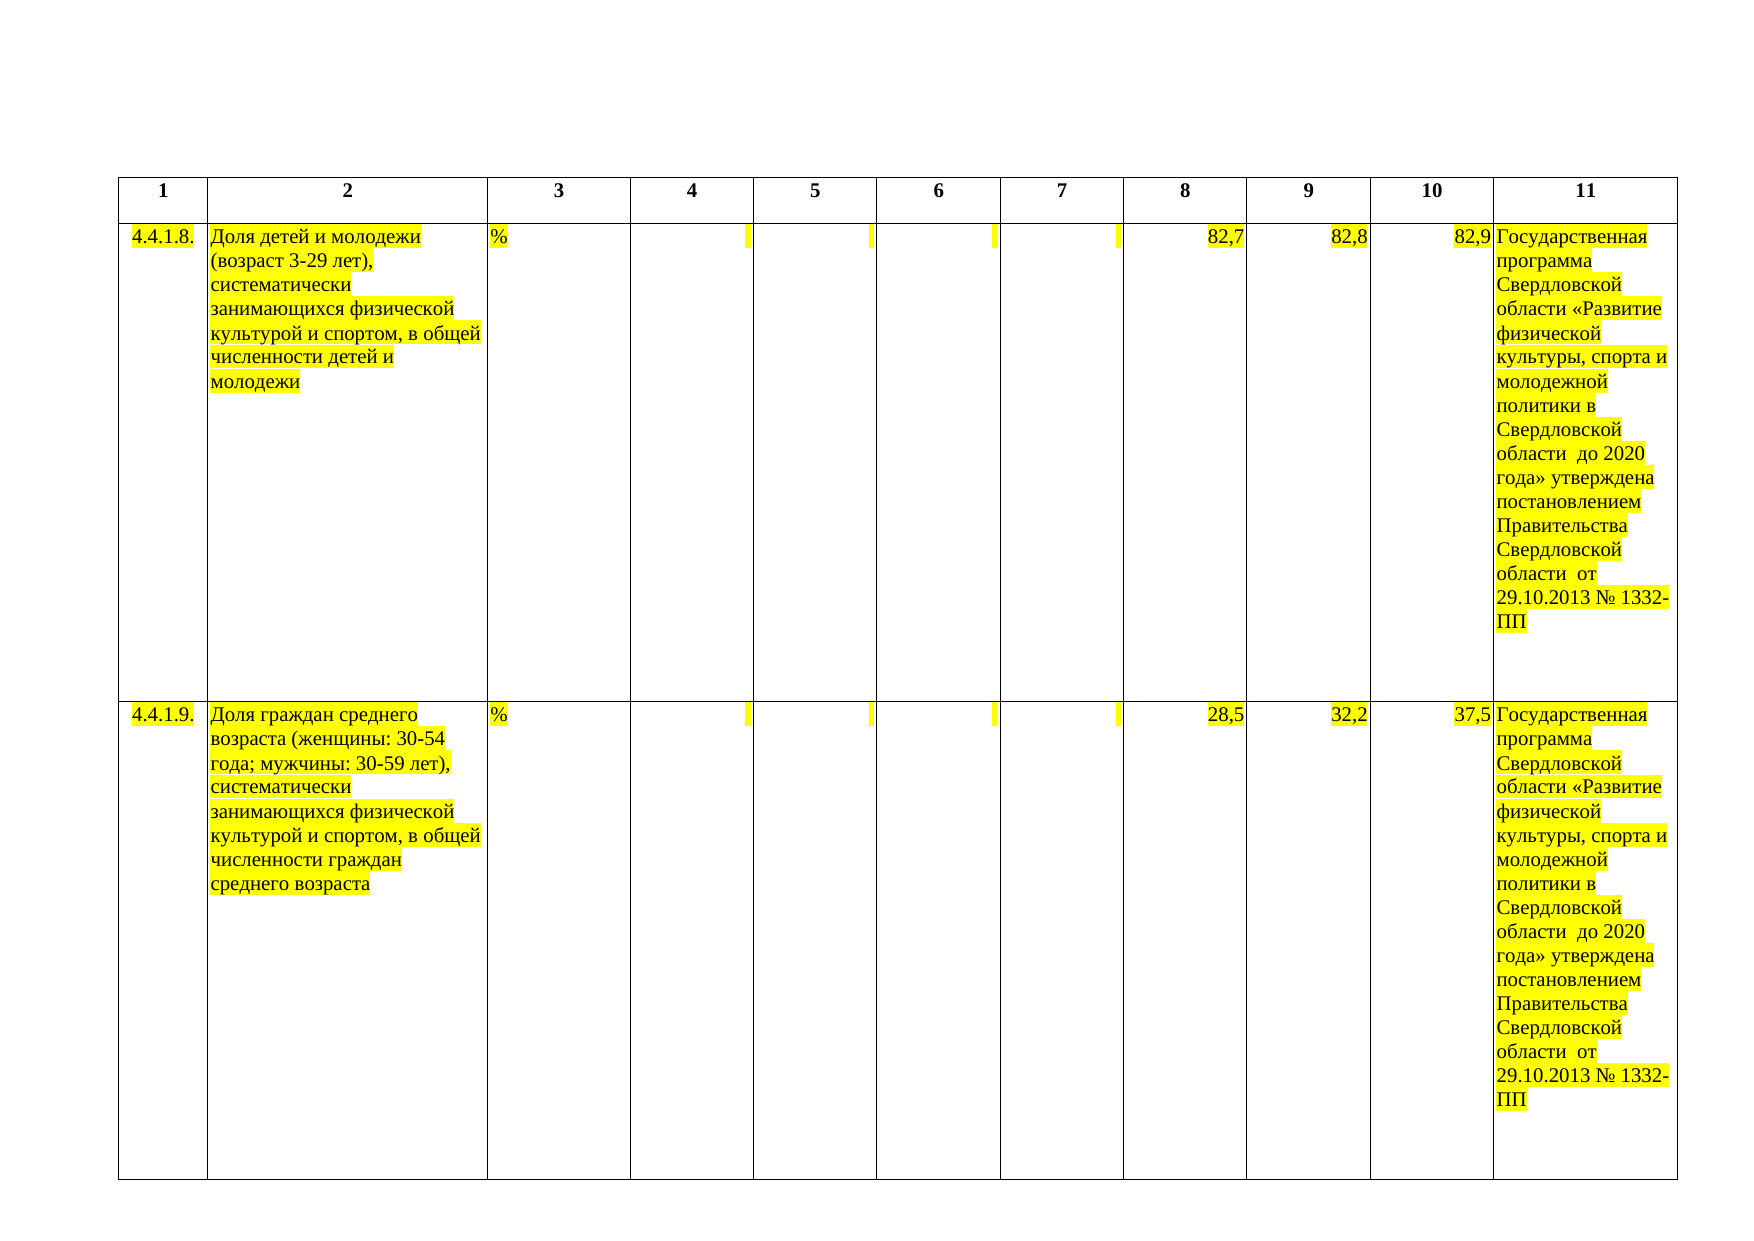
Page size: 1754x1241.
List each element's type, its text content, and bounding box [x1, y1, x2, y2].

table_cell 4.4.1.9. [119, 702, 207, 1179]
table_header 5 [754, 178, 876, 223]
table_header 6 [877, 178, 1000, 223]
table_header 3 [488, 178, 630, 223]
table_cell 32,2 [1247, 702, 1370, 1179]
table_header 1 [119, 178, 207, 223]
table_cell [877, 702, 1000, 1179]
table_cell [754, 702, 876, 1179]
table_cell % [488, 224, 630, 701]
table_cell 28,5 [1124, 702, 1246, 1179]
table_header 7 [1001, 178, 1123, 223]
table_cell 82,7 [1124, 224, 1246, 701]
table_cell Доля граждан среднего возраста (женщины: 30-54 года; мужчины: 30-59 лет), систематически занимающихся физической культурой и спортом, в общей численности граждан среднего возраста [208, 702, 487, 1179]
table_header 8 [1124, 178, 1246, 223]
table_cell [877, 224, 1000, 701]
table_header 9 [1247, 178, 1370, 223]
table_header 11 [1494, 178, 1677, 223]
table_header 2 [208, 178, 487, 223]
table_cell 37,5 [1371, 702, 1493, 1179]
table_cell [1001, 702, 1123, 1179]
table_cell 4.4.1.8. [119, 224, 207, 701]
table_cell % [488, 702, 630, 1179]
table_cell Доля детей и молодежи (возраст 3-29 лет), систематически занимающихся физической культурой и спортом, в общей численности детей и молодежи [208, 224, 487, 701]
table_cell [754, 224, 876, 701]
table_header 10 [1371, 178, 1493, 223]
table_cell 82,9 [1371, 224, 1493, 701]
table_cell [1494, 224, 1677, 701]
table_cell 82,8 [1247, 224, 1370, 701]
table_cell [631, 224, 753, 701]
table_header 4 [631, 178, 753, 223]
table_cell [1001, 224, 1123, 701]
table_cell [631, 702, 753, 1179]
